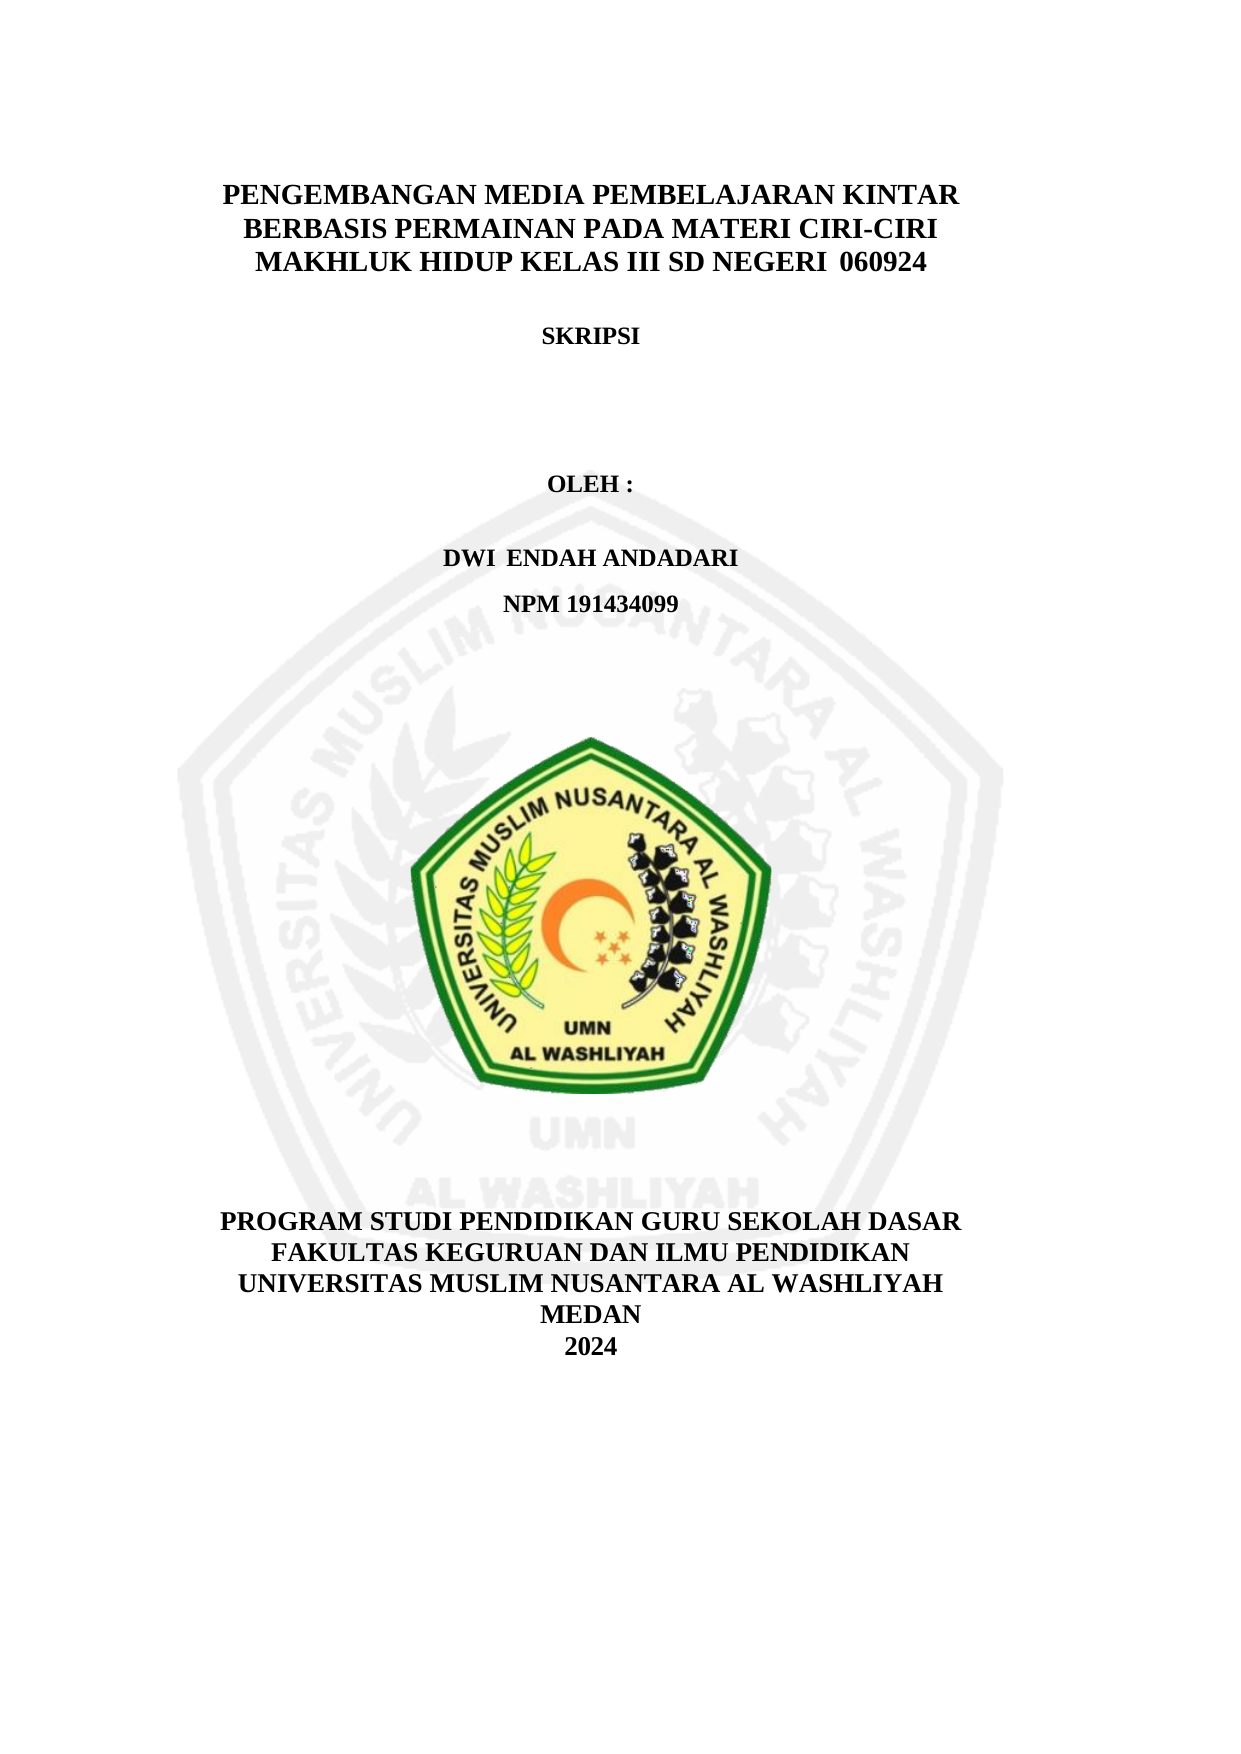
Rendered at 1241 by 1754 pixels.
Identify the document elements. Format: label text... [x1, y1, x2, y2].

text 2024 [190, 1330, 992, 1361]
picture [177, 470, 1004, 1284]
text SKRIPSI [190, 321, 992, 349]
text OLEH : [190, 469, 992, 498]
text PROGRAM STUDI PENDIDIKAN GURU SEKOLAH DASAR FAKULTAS KEGURUAN DAN ILMU PENDIDIKAN UNIVERSITAS MUSLIM NUSANTARA AL WASHLIYAH MEDAN [189, 1205, 992, 1330]
text DWI ENDAH ANDADARI NPM 191434099 [417, 543, 764, 618]
title PENGEMBANGAN MEDIA PEMBELAJARAN KINTAR BERBASIS PERMAINAN PADA MATERI CIRI-CIRI MAKHLUK HIDUP KELAS III SD NEGERI 060924 [190, 177, 992, 278]
